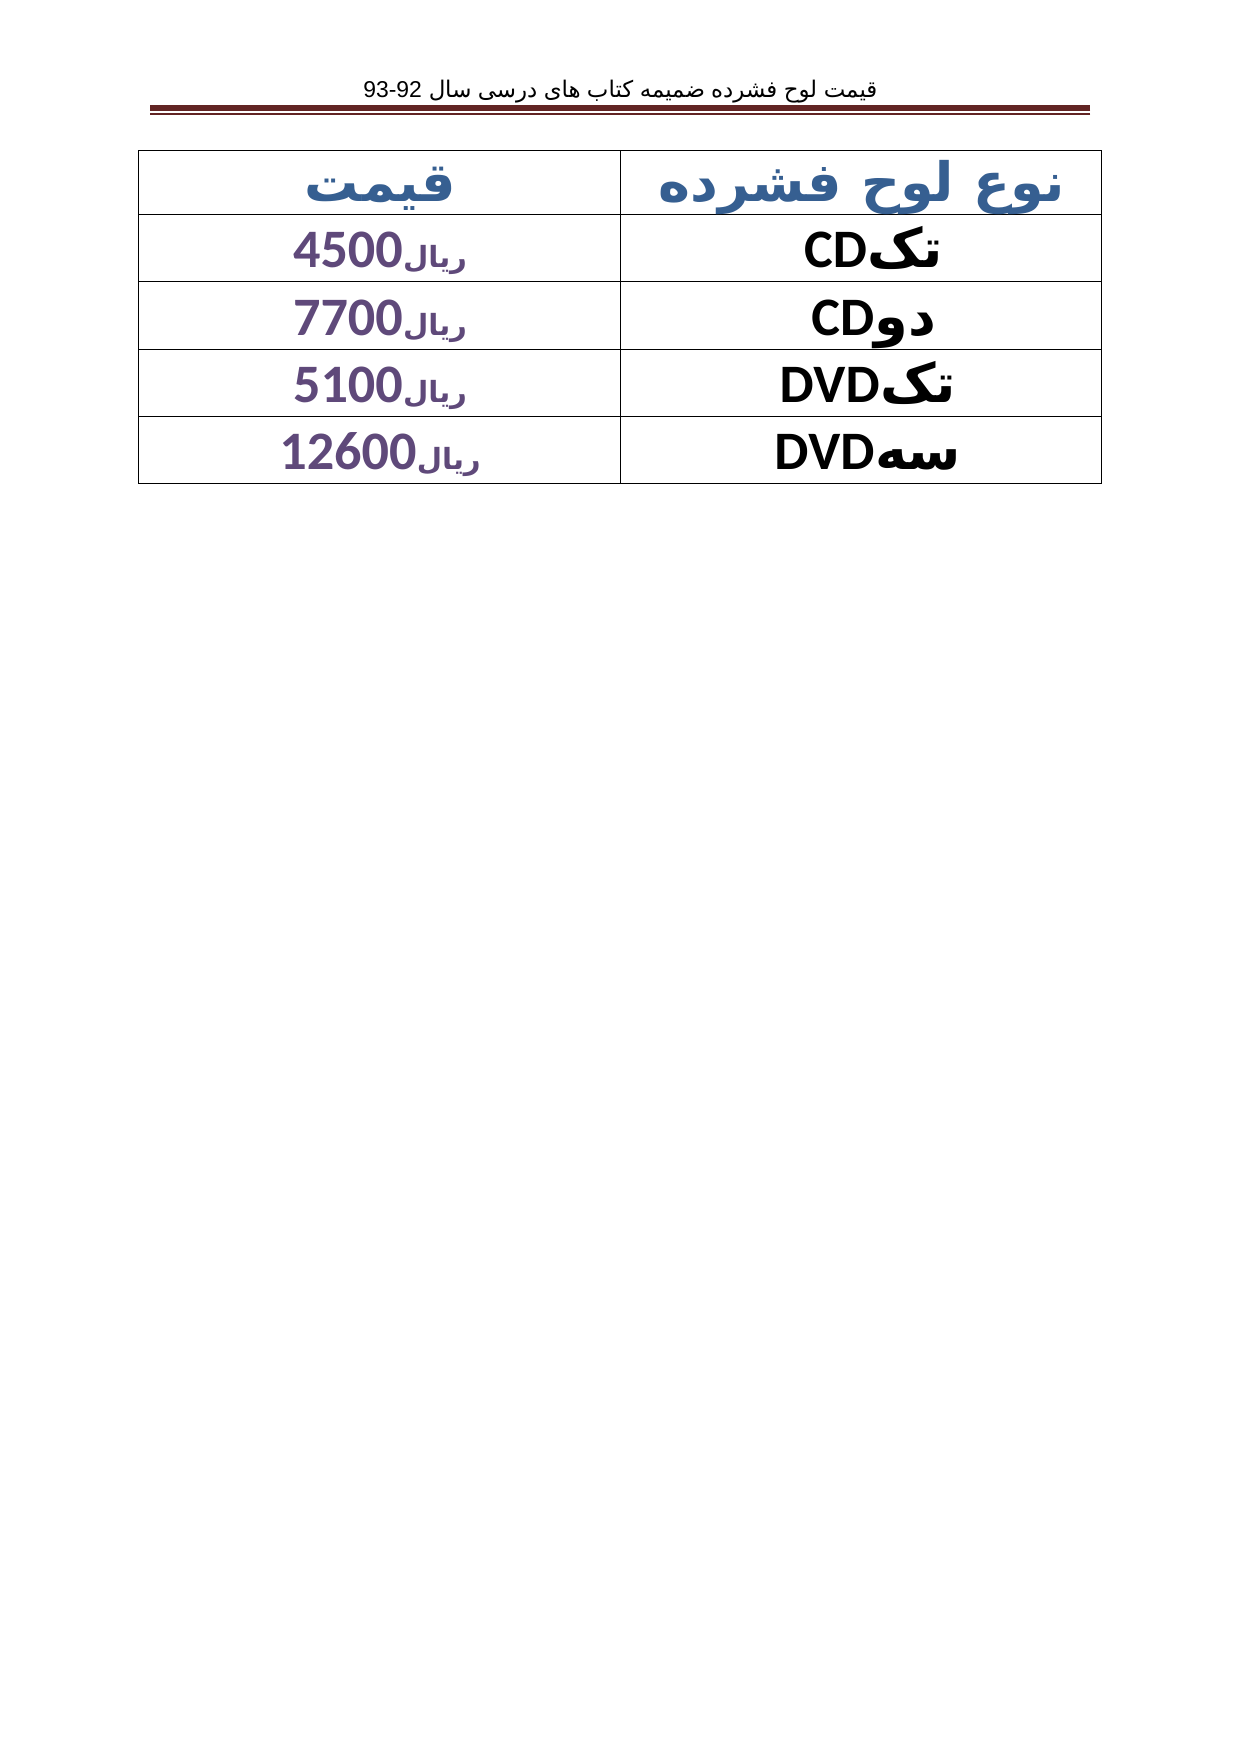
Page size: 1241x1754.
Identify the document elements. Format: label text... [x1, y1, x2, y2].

table_cell 7700ریال [139, 282, 620, 348]
table_cell CDتک [621, 215, 1101, 281]
table_header قیمت [139, 151, 620, 214]
table_cell DVDسه [621, 417, 1101, 483]
table_cell CDدو [621, 282, 1101, 348]
table_cell 5100ریال [139, 350, 620, 416]
table_header نوع لوح فشرده [621, 151, 1101, 214]
table_cell 4500ریال [139, 215, 620, 281]
table_cell DVDتک [621, 350, 1101, 416]
table_cell 12600ریال [139, 417, 620, 483]
